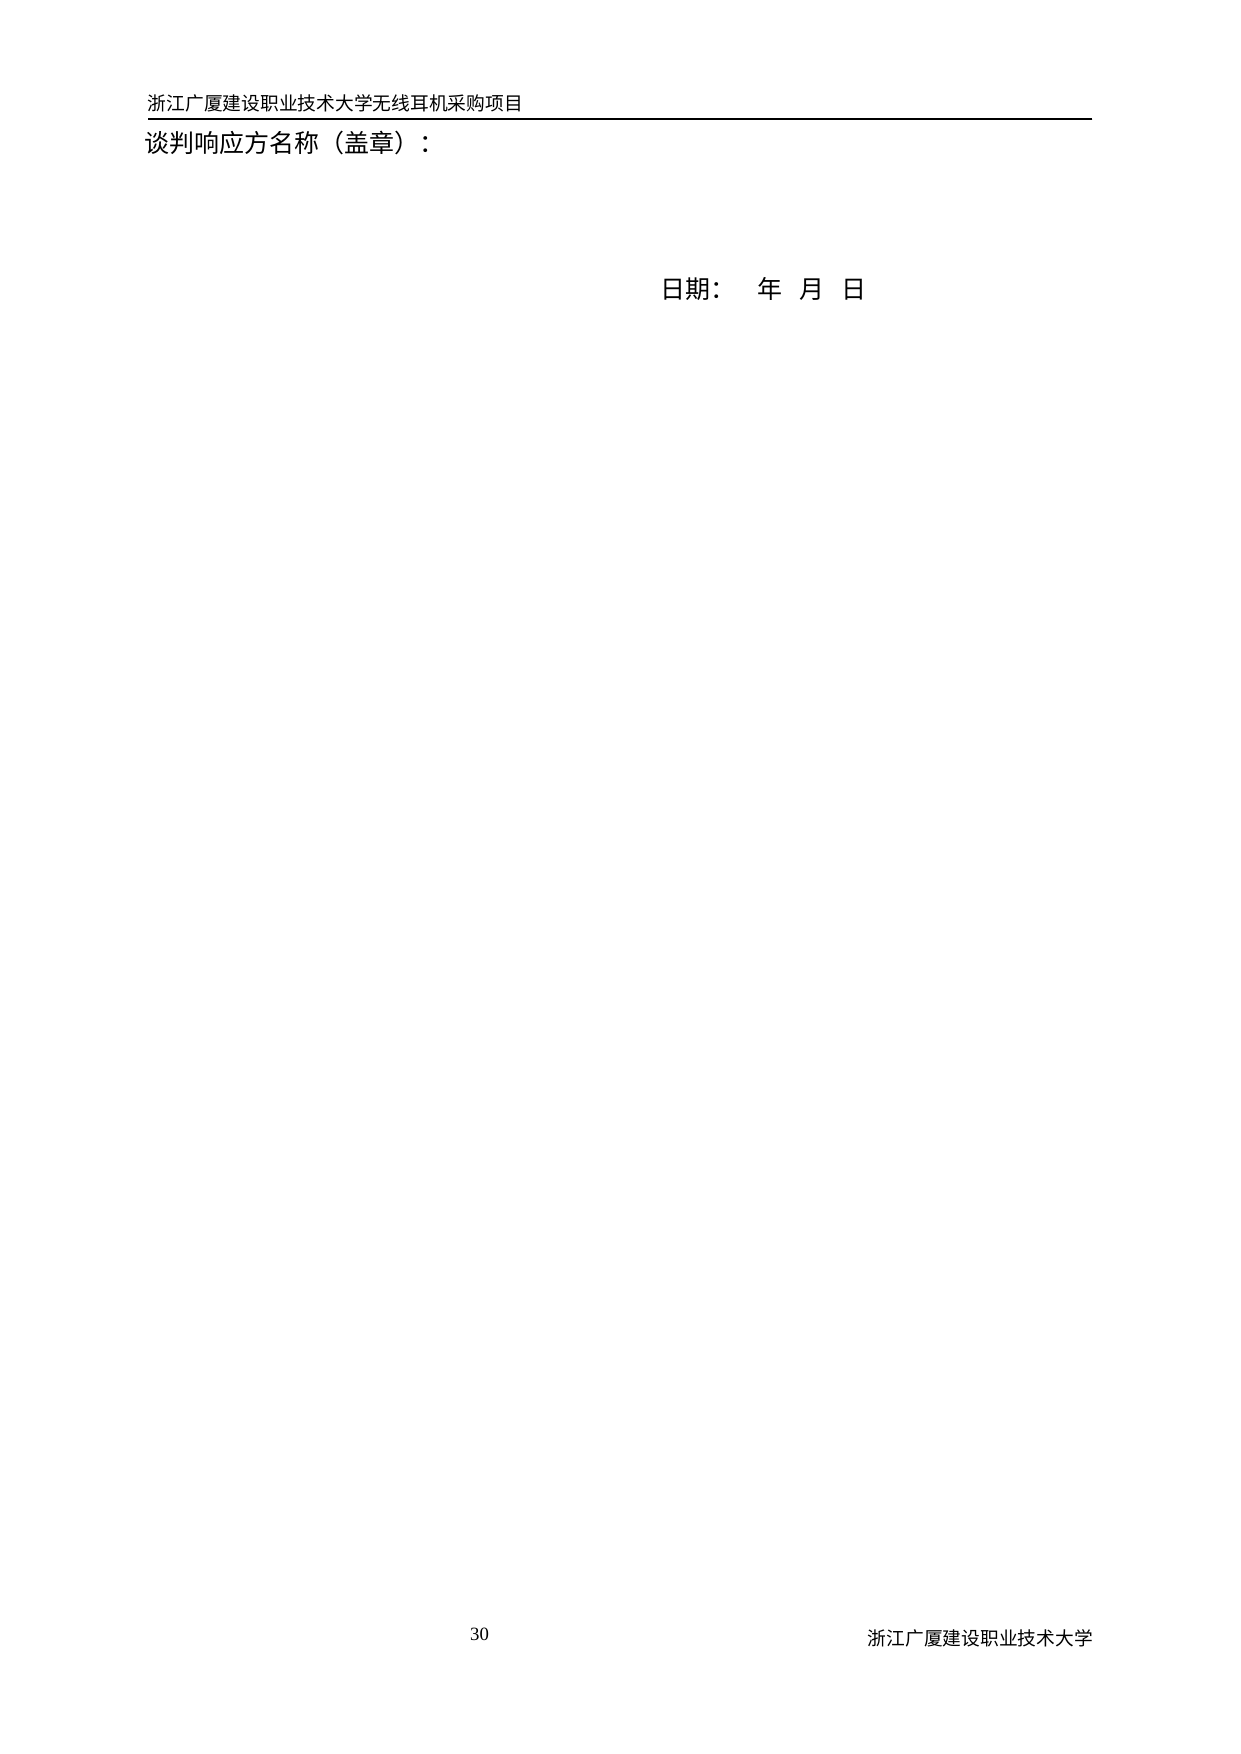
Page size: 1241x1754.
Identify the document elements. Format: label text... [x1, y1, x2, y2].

text 日期： 年 月 日 [147, 269, 1178, 306]
text 谈判响应方名称（盖章）： [144, 124, 1178, 160]
